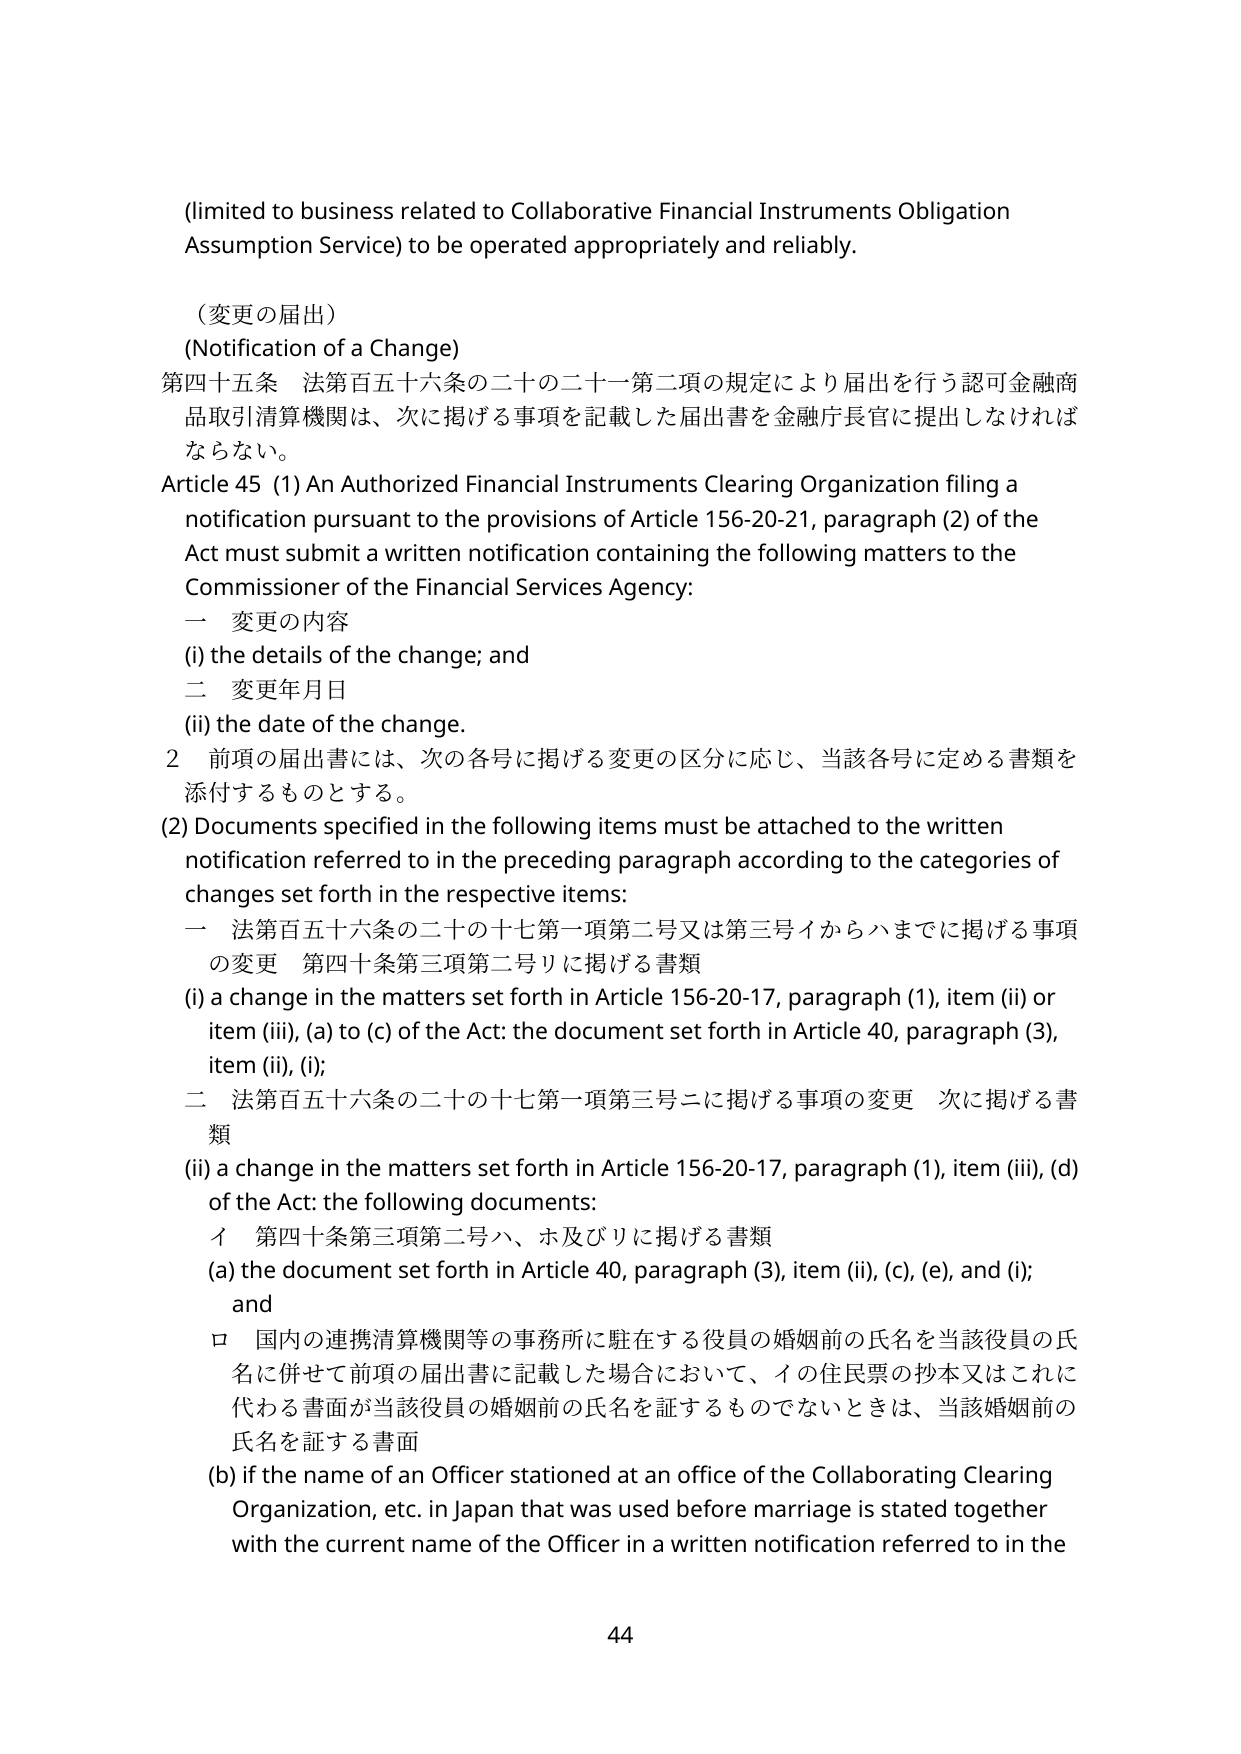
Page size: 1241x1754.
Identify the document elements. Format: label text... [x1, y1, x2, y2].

text (Notification of a Change) [184, 330, 1079, 364]
text (a) the document set forth in Article 40, paragraph (3), item (ii), (c), (e), and (i); and [207, 1253, 1079, 1321]
text 二 法第百五十六条の二十の十七第一項第三号ニに掲げる事項の変更 次に掲げる書類 [184, 1082, 1079, 1150]
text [207, 1458, 1079, 1560]
text 二 変更年月日 [184, 672, 1079, 706]
text （変更の届出） [184, 296, 1079, 330]
text (i) a change in the matters set forth in Article 156-20-17, paragraph (1), item (ii) or item (iii), (a) to (c) of the Act: the document set forth in Article 40, paragraph (3), item (ii), (i); [184, 979, 1079, 1082]
text 第四十五条 法第百五十六条の二十の二十一第二項の規定により届出を行う認可金融商品取引清算機関は、次に掲げる事項を記載した届出書を金融庁長官に提出しなければならない。 [161, 364, 1079, 467]
text 一 変更の内容 [184, 604, 1079, 638]
text (i) the details of the change; and [184, 638, 1079, 672]
text Article 45 (1) An Authorized Financial Instruments Clearing Organization filing a notification pursuant to the provisions of Article 156-20-21, paragraph (2) of the Act must submit a written notification containing the following matters to the Commissioner of the Financial Services Agency: [161, 467, 1079, 604]
text 一 法第百五十六条の二十の十七第一項第二号又は第三号イからハまでに掲げる事項の変更 第四十条第三項第二号リに掲げる書類 [184, 911, 1079, 979]
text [161, 194, 1079, 262]
text (ii) the date of the change. [184, 706, 1079, 740]
text イ 第四十条第三項第二号ハ、ホ及びリに掲げる書類 [207, 1219, 1079, 1253]
text ２ 前項の届出書には、次の各号に掲げる変更の区分に応じ、当該各号に定める書類を添付するものとする。 [161, 740, 1079, 809]
text (ii) a change in the matters set forth in Article 156-20-17, paragraph (1), item (iii), (d) of the Act: the following documents: [184, 1150, 1079, 1219]
text ロ 国内の連携清算機関等の事務所に駐在する役員の婚姻前の氏名を当該役員の氏名に併せて前項の届出書に記載した場合において、イの住民票の抄本又はこれに代わる書面が当該役員の婚姻前の氏名を証するものでないときは、当該婚姻前の氏名を証する書面 [207, 1321, 1079, 1458]
text (2) Documents specified in the following items must be attached to the written notification referred to in the preceding paragraph according to the categories of changes set forth in the respective items: [161, 809, 1079, 911]
